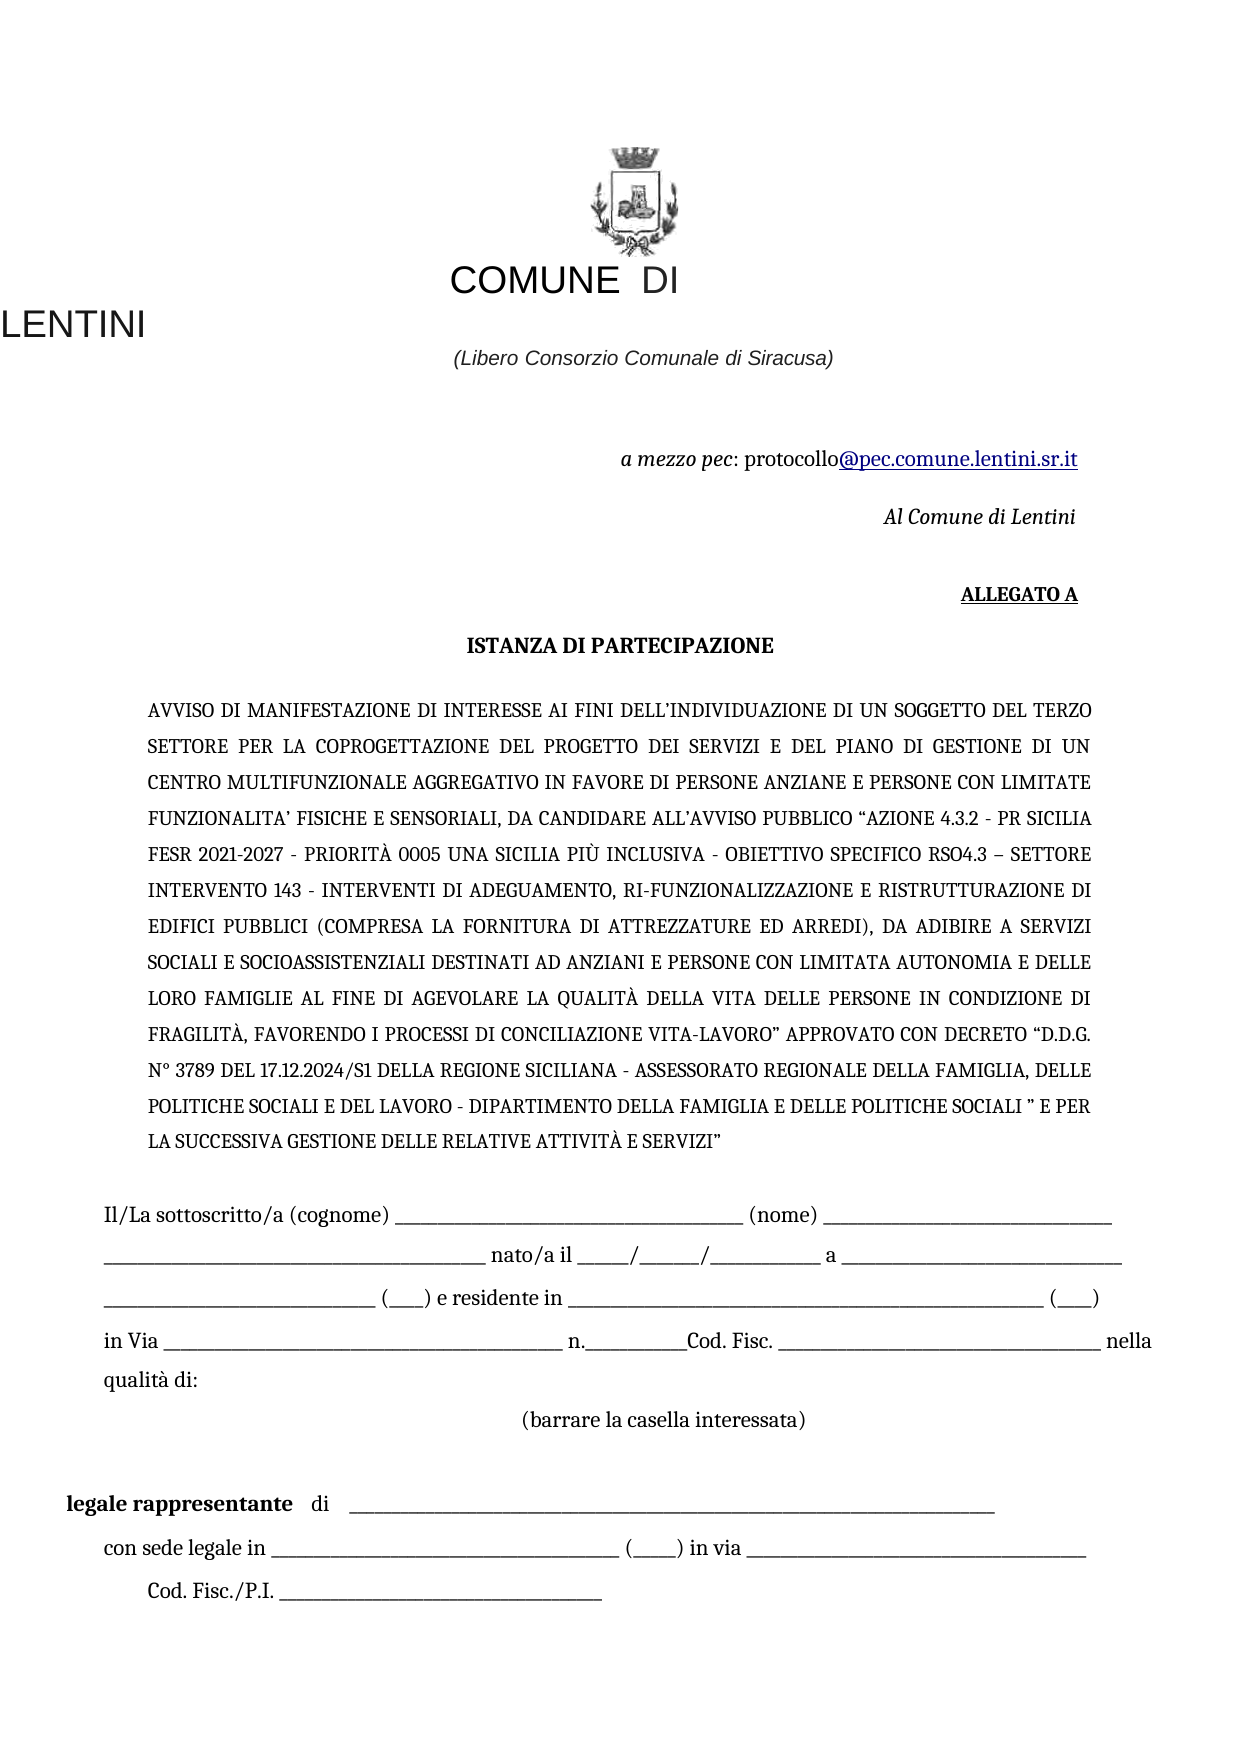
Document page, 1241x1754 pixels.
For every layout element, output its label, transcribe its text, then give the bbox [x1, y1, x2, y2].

text (barrare la casella interessata) [103, 1407, 1224, 1433]
text ISTANZA DI PARTECIPAZIONE [0, 633, 1240, 659]
text COMUNE DI LENTINI [0, 257, 842, 346]
text _____________________________________________ nato/a il ______/_______/_____________ a _________________________________ [103, 1242, 1240, 1268]
text ________________________________ (____) e residente in ________________________________________________________ (____) [103, 1284, 1212, 1311]
picture [590, 147, 679, 257]
text AVVISO DI MANIFESTAZIONE DI INTERESSE AI FINI DELL’INDIVIDUAZIONE DI UN SOGGETTO DEL TERZO SETTORE PER LA COPROGETTAZIONE DEL PROGETTO DEI SERVIZI E DEL PIANO DI GESTIONE DI UN CENTRO MULTIFUNZIONALE AGGREGATIVO IN FAVORE DI PERSONE ANZIANE E PERSONE CON LIMITATE FUNZIONALITA’ FISICHE E SENSORIALI, DA CANDIDARE ALL’AVVISO PUBBLICO “AZIONE 4.3.2 - PR SICILIA FESR 2021-2027 - PRIORITÀ 0005 UNA SICILIA PIÙ INCLUSIVA - OBIETTIVO SPECIFICO RSO4.3 – SETTORE INTERVENTO 143 - INTERVENTI DI ADEGUAMENTO, RI-FUNZIONALIZZAZIONE E RISTRUTTURAZIONE DI EDIFICI PUBBLICI (COMPRESA LA FORNITURA DI ATTREZZATURE ED ARREDI), DA ADIBIRE A SERVIZI SOCIALI E SOCIOASSISTENZIALI DESTINATI AD ANZIANI E PERSONE CON LIMITATA AUTONOMIA E DELLE LORO FAMIGLIE AL FINE DI AGEVOLARE LA QUALITÀ DELLA VITA DELLE PERSONE IN CONDIZIONE DI FRAGILITÀ, FAVORENDO I PROCESSI DI CONCILIAZIONE VITA-LAVORO” APPROVATO CON DECRETO “D.D.G. N° 3789 DEL 17.12.2024/S1 DELLA REGIONE SICILIANA - ASSESSORATO REGIONALE DELLA FAMIGLIA, DELLE POLITICHE SOCIALI E DEL LAVORO - DIPARTIMENTO DELLA FAMIGLIA E DELLE POLITICHE SOCIALI ” E PER LA SUCCESSIVA GESTIONE DELLE RELATIVE ATTIVITÀ E SERVIZI” [148, 699, 1093, 1154]
text Il/La sottoscritto/a (cognome) _________________________________________ (nome) __________________________________ [103, 1202, 1240, 1228]
text Al Comune di Lentini [0, 504, 1078, 530]
text Cod. Fisc./P.I. ______________________________________ [148, 1578, 1223, 1604]
text (Libero Consorzio Comunale di Siracusa) [0, 346, 1240, 369]
text a mezzo pec: protocollo@pec.comune.lentini.sr.it [0, 446, 1078, 472]
text in Via _______________________________________________ n.____________Cod. Fisc. ______________________________________ nella qualità di: [103, 1327, 1212, 1393]
text ALLEGATO A [0, 583, 1078, 607]
text con sede legale in _________________________________________ (_____) in via ________________________________________ [103, 1534, 1223, 1561]
list legale rappresentante di ____________________________________________________________________________ [66, 1491, 1223, 1517]
